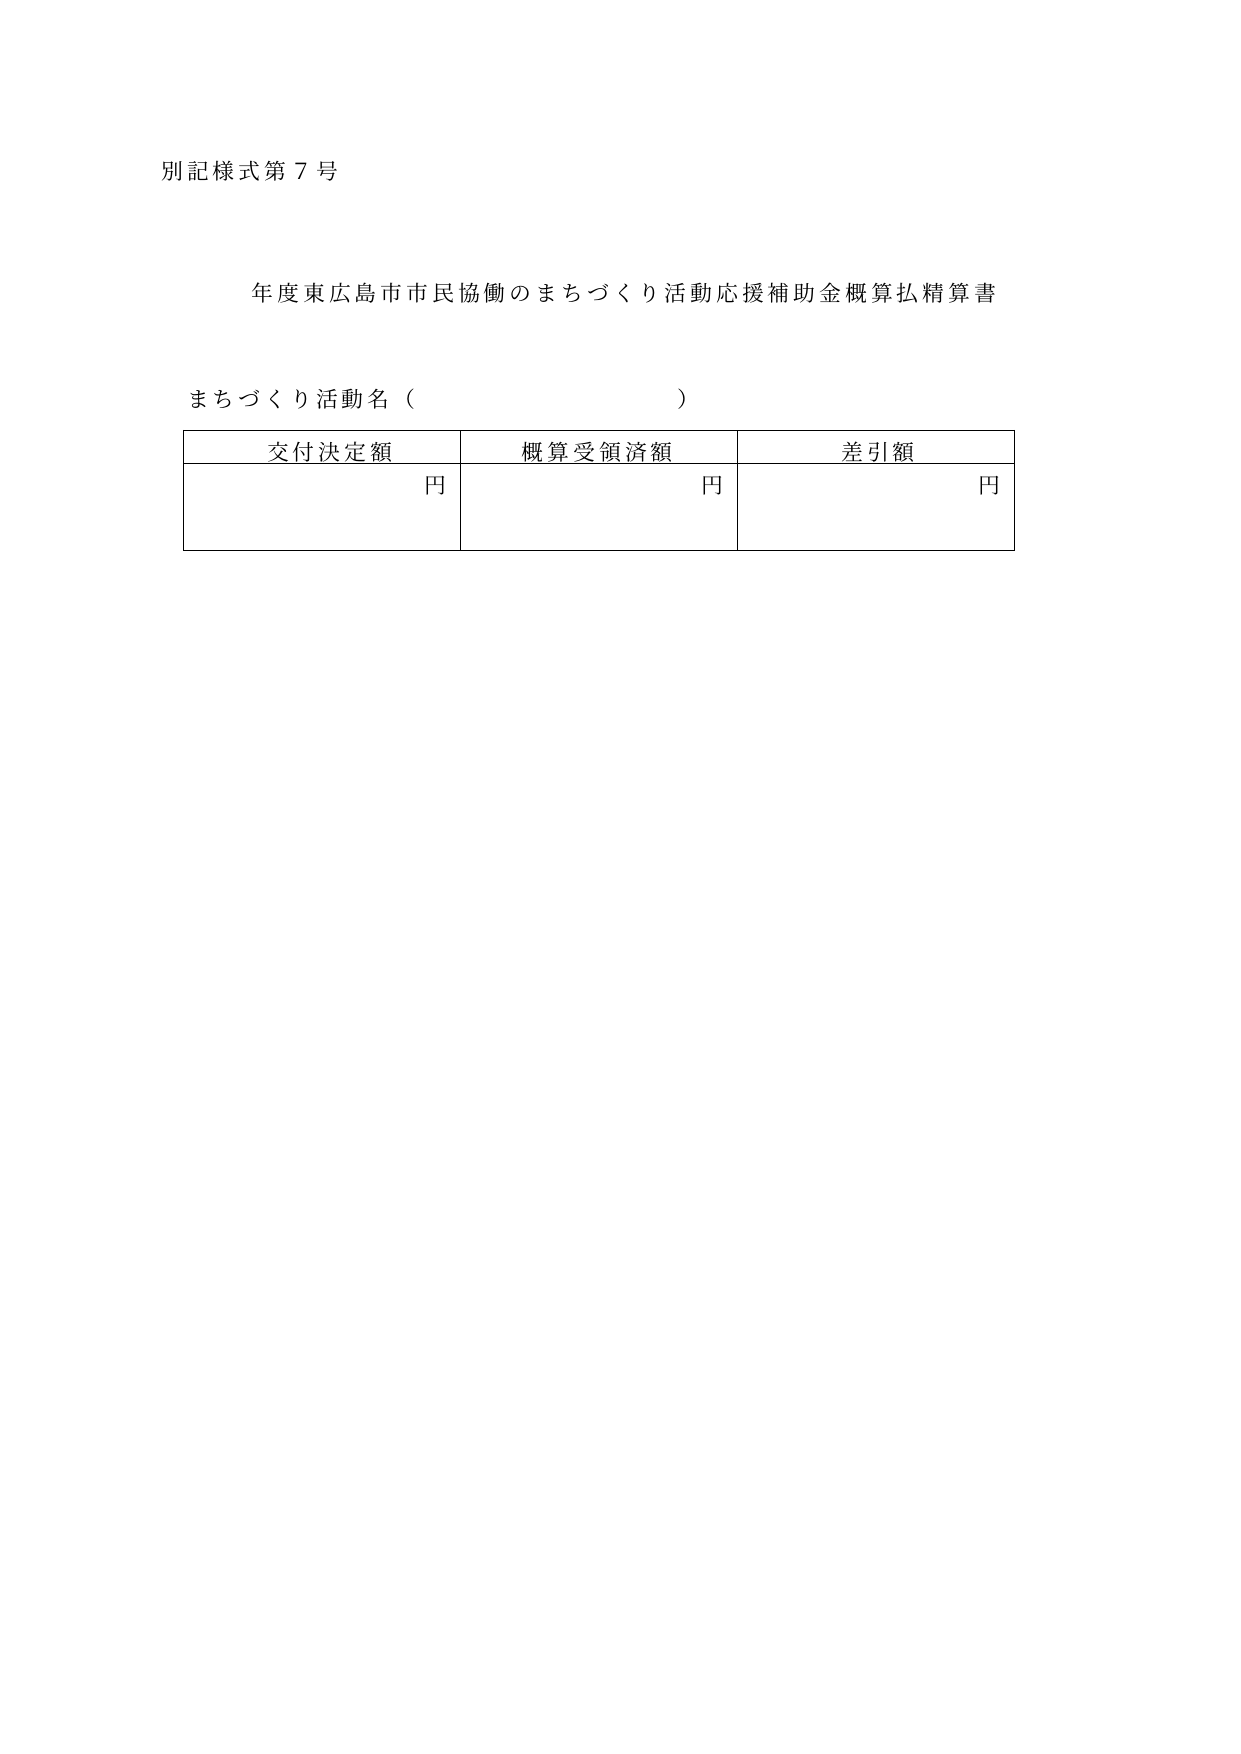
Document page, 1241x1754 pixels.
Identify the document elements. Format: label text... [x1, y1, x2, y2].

text 別記様式第７号 [161, 149, 1091, 190]
table_header 概算受領済額 [461, 431, 737, 462]
table_cell 円 [184, 464, 460, 550]
text まちづくり活動名（ ） [161, 378, 1091, 419]
table_cell 円 [461, 464, 737, 550]
table_header 交付決定額 [184, 431, 460, 462]
table_header 差引額 [738, 431, 1014, 462]
text 年度東広島市市民協働のまちづくり活動応援補助金概算払精算書 [161, 272, 1091, 312]
table_cell 円 [738, 464, 1014, 550]
